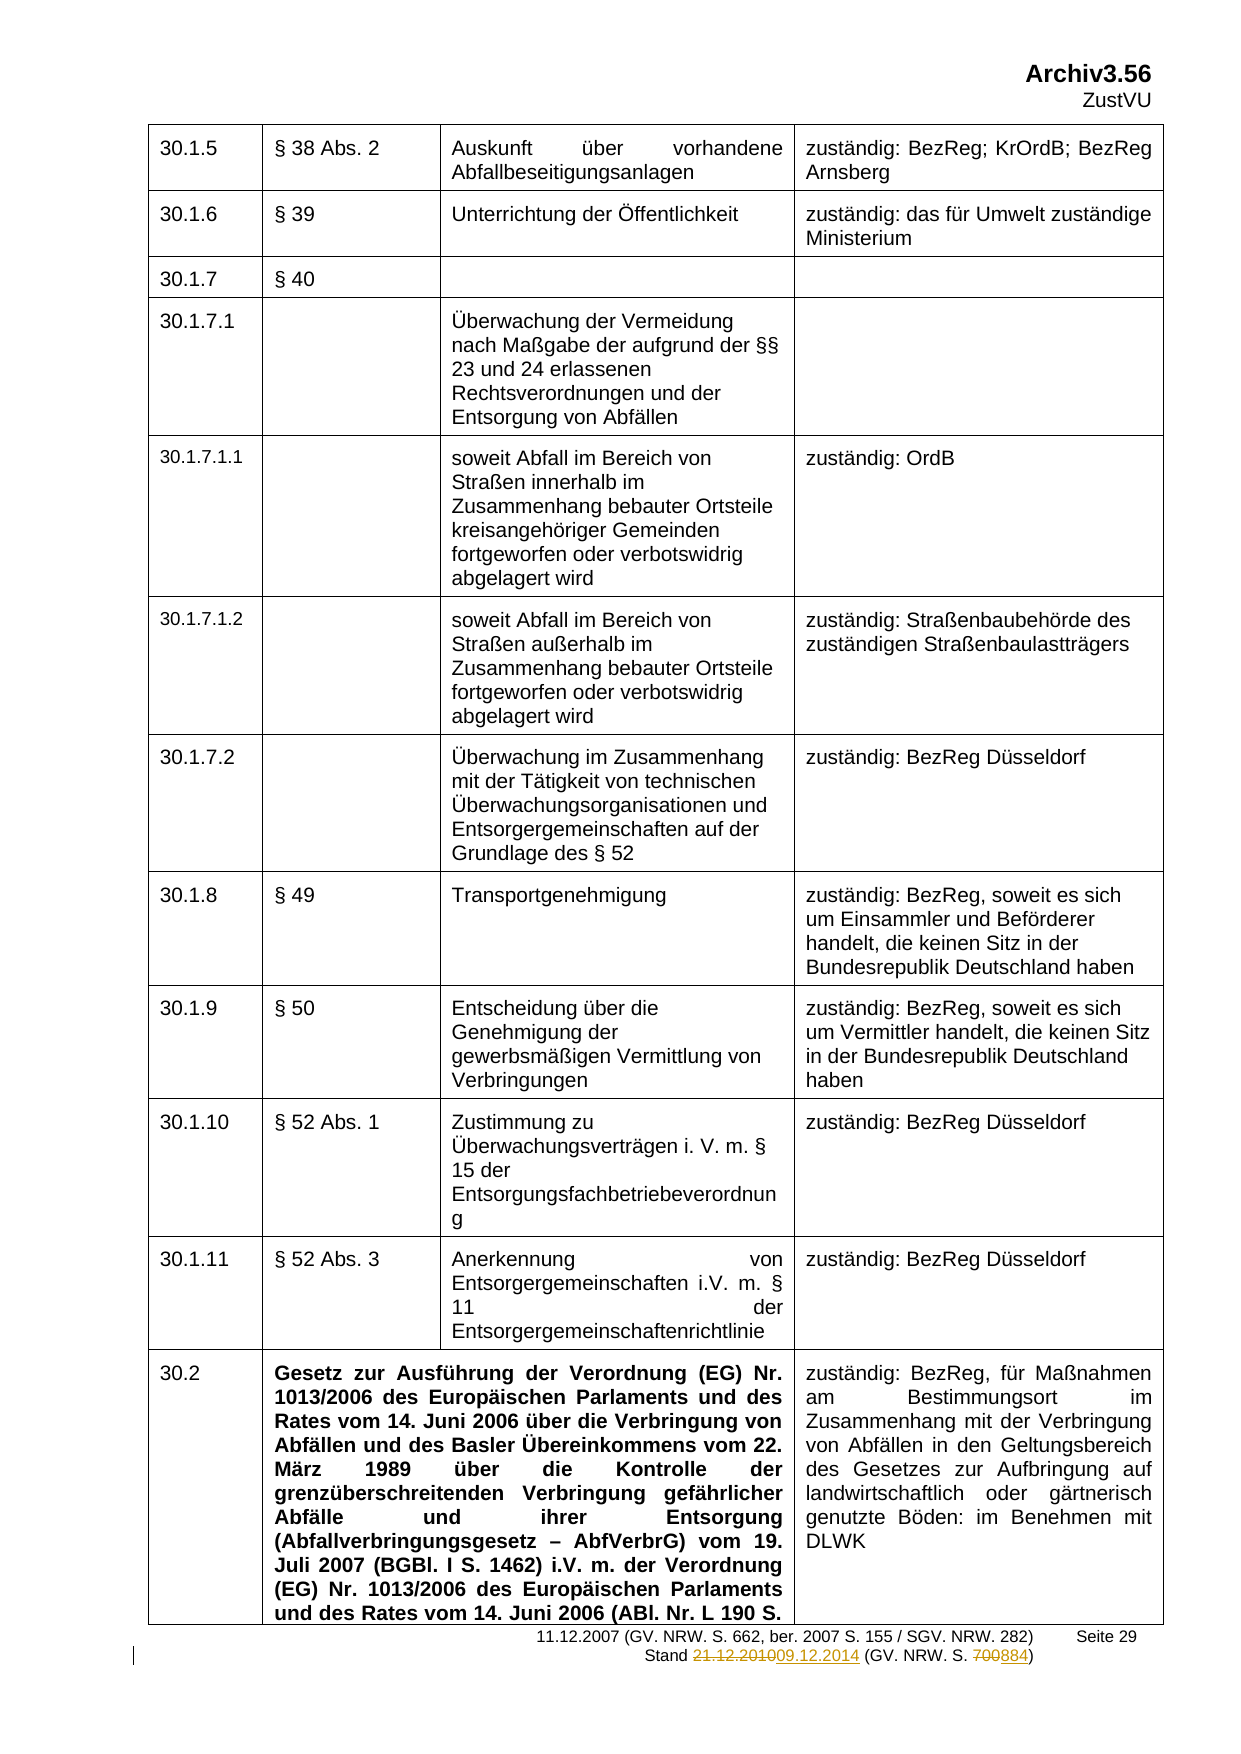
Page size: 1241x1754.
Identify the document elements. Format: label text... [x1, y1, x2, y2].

table_cell zuständig: BezReg, soweit es sich um Vermittler handelt, die keinen Sitz in der Bundesrepublik Deutschland haben [795, 986, 1163, 1098]
table_cell [263, 735, 440, 871]
table_cell [263, 436, 440, 596]
table_cell § 50 [263, 986, 440, 1098]
table_cell Auskunft über vorhandene Abfallbeseitigungsanlagen [441, 125, 794, 190]
table_cell § 40 [263, 257, 440, 297]
table_cell 30.1.7.1.2 [149, 597, 262, 734]
table_cell § 52 Abs. 1 [263, 1099, 440, 1236]
table_cell Überwachung der Vermeidung nach Maßgabe der aufgrund der §§ 23 und 24 erlassenen Rechtsverordnungen und der Entsorgung von Abfällen [441, 298, 794, 435]
table_cell zuständig: OrdB [795, 436, 1163, 596]
table_cell § 38 Abs. 2 [263, 125, 440, 190]
table_cell zuständig: BezReg Düsseldorf [795, 1099, 1163, 1236]
table_cell 30.1.7.2 [149, 735, 262, 871]
table_cell zuständig: Straßenbaubehörde des zuständigen Straßenbaulastträgers [795, 597, 1163, 734]
table_cell [263, 298, 440, 435]
table_cell 30.1.7.1 [149, 298, 262, 435]
table_cell Anerkennung von Entsorgergemeinschaften i.V. m. § 11 der Entsorgergemeinschaftenrichtlinie [441, 1237, 794, 1349]
table_cell 30.1.7 [149, 257, 262, 297]
table_cell soweit Abfall im Bereich von Straßen innerhalb im Zusammenhang bebauter Ortsteile kreisangehöriger Gemeinden fortgeworfen oder verbotswidrig abgelagert wird [441, 436, 794, 596]
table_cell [795, 1350, 1163, 1624]
table_cell 30.2 [149, 1350, 262, 1624]
table_cell zuständig: BezReg; KrOrdB; BezReg Arnsberg [795, 125, 1163, 190]
table_cell 30.1.7.1.1 [149, 436, 262, 596]
table_cell [795, 298, 1163, 435]
table_cell Entscheidung über die Genehmigung der gewerbsmäßigen Vermittlung von Verbringungen [441, 986, 794, 1098]
table_cell zuständig: BezReg Düsseldorf [795, 1237, 1163, 1349]
table_cell soweit Abfall im Bereich von Straßen außerhalb im Zusammenhang bebauter Ortsteile fortgeworfen oder verbotswidrig abgelagert wird [441, 597, 794, 734]
table_cell § 49 [263, 872, 440, 985]
table_cell § 52 Abs. 3 [263, 1237, 440, 1349]
table_cell [263, 597, 440, 734]
table_cell 30.1.5 [149, 125, 262, 190]
table_cell Überwachung im Zusammenhang mit der Tätigkeit von technischen Überwachungsorganisationen und Entsorgergemeinschaften auf der Grundlage des § 52 [441, 735, 794, 871]
table_cell 30.1.9 [149, 986, 262, 1098]
table_cell 30.1.8 [149, 872, 262, 985]
table_cell [441, 257, 794, 297]
table_cell zuständig: BezReg, soweit es sich um Einsammler und Beförderer handelt, die keinen Sitz in der Bundesrepublik Deutschland haben [795, 872, 1163, 985]
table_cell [263, 1350, 794, 1624]
table_cell 30.1.10 [149, 1099, 262, 1236]
table_cell Zustimmung zu Überwachungsverträgen i. V. m. § 15 der Entsorgungsfachbetriebeverordnung [441, 1099, 794, 1236]
table_cell 30.1.11 [149, 1237, 262, 1349]
table_cell § 39 [263, 191, 440, 256]
table_cell 30.1.6 [149, 191, 262, 256]
table_cell zuständig: BezReg Düsseldorf [795, 735, 1163, 871]
table_cell Transportgenehmigung [441, 872, 794, 985]
table_cell Unterrichtung der Öffentlichkeit [441, 191, 794, 256]
table_cell [795, 257, 1163, 297]
table_cell zuständig: das für Umwelt zuständige Ministerium [795, 191, 1163, 256]
